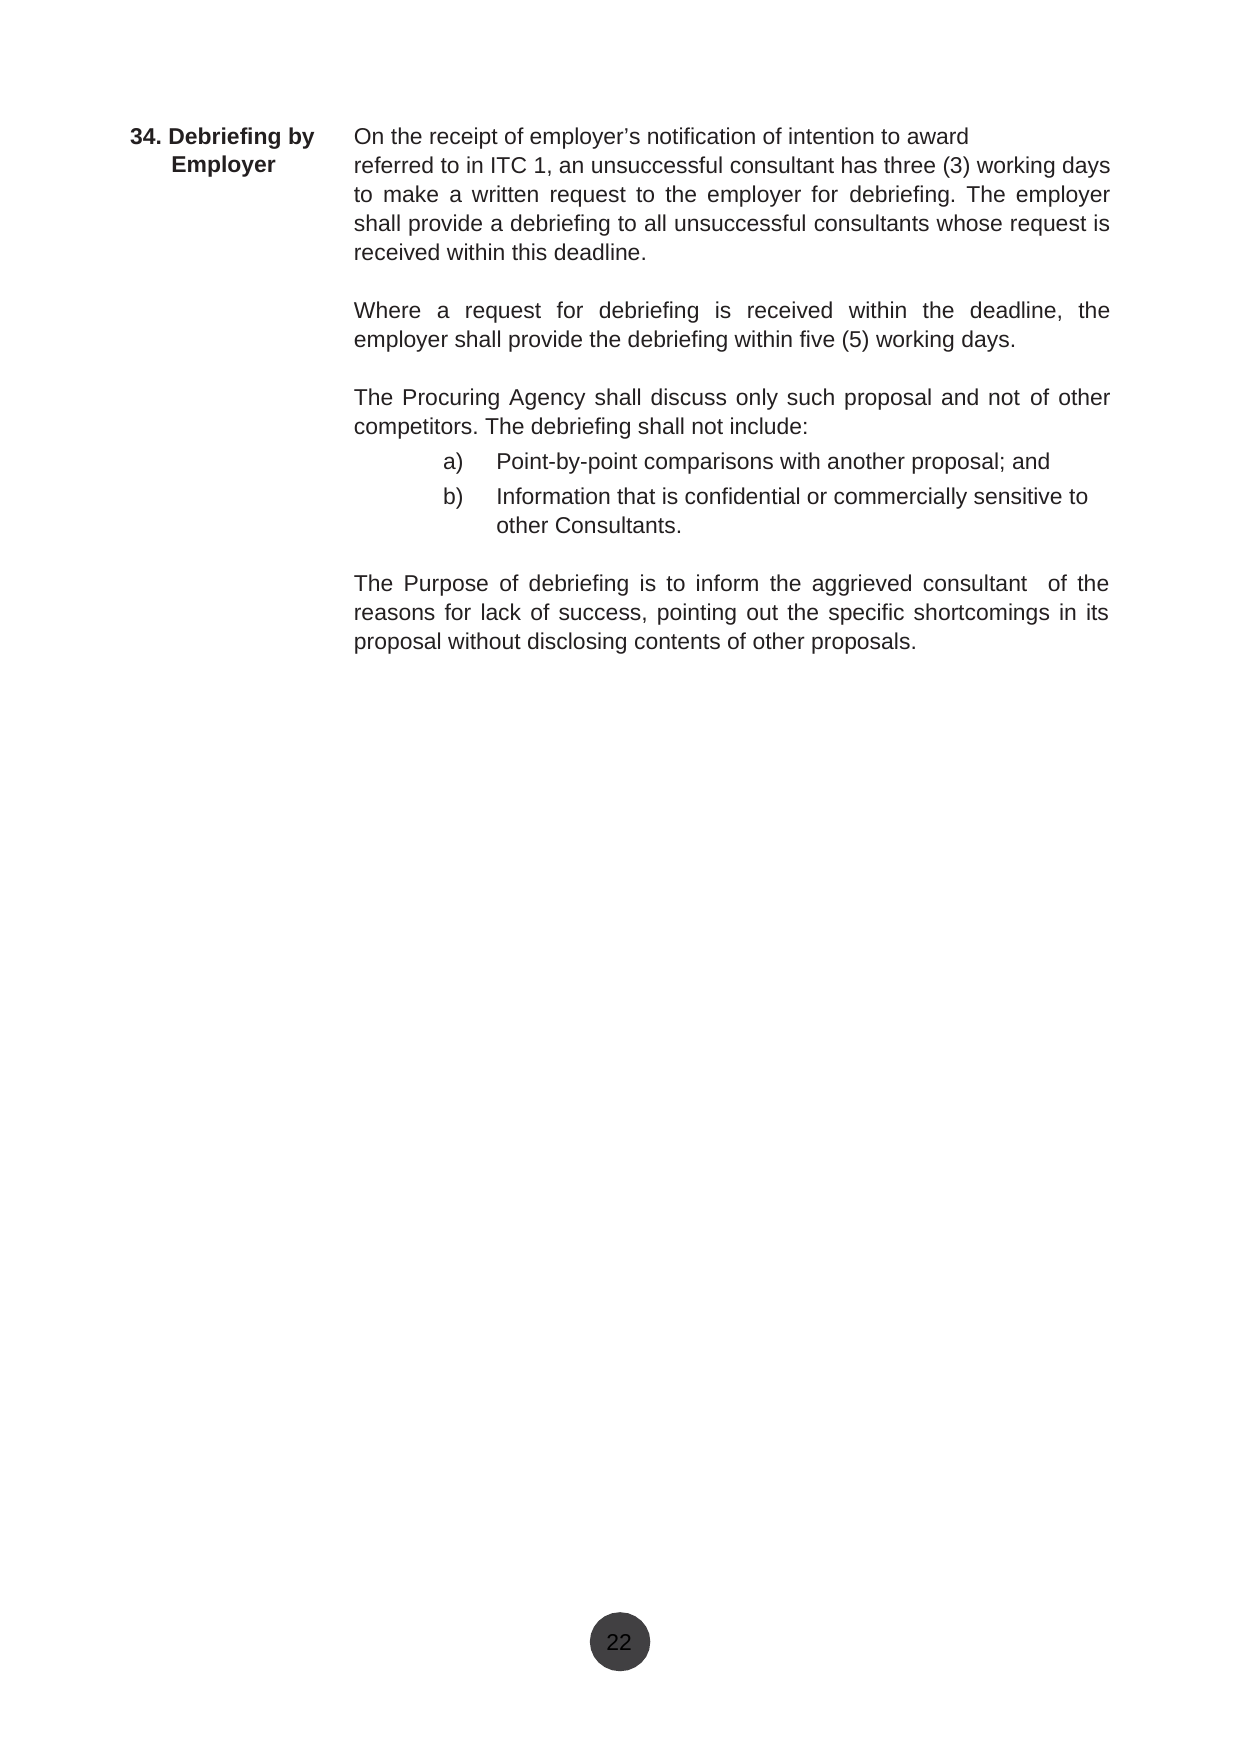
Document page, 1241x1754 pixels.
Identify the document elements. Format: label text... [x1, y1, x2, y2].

table_header On the receipt of employer’s notification of intention to award referred to in ITC 1, an unsuccessful consultant has three (3) working days to make a written request to the employer for debriefing. The employer shall provide a debriefing to all unsuccessful consultants whose request is received within this deadline. Where a request for debriefing is received within the deadline, the employer shall provide the debriefing within five (5) working days. The Procuring Agency shall discuss only such proposal and not of other competitors. The debriefing shall not include: Point-by-point comparisons with another proposal; and Information that is confidential or commercially sensitive to other Consultants. The Purpose of debriefing is to inform the aggrieved consultant of the reasons for lack of success, pointing out the specific shortcomings in its proposal without disclosing contents of other proposals. [354, 125, 1131, 687]
table_header 34. Debriefing by Employer [109, 125, 354, 687]
